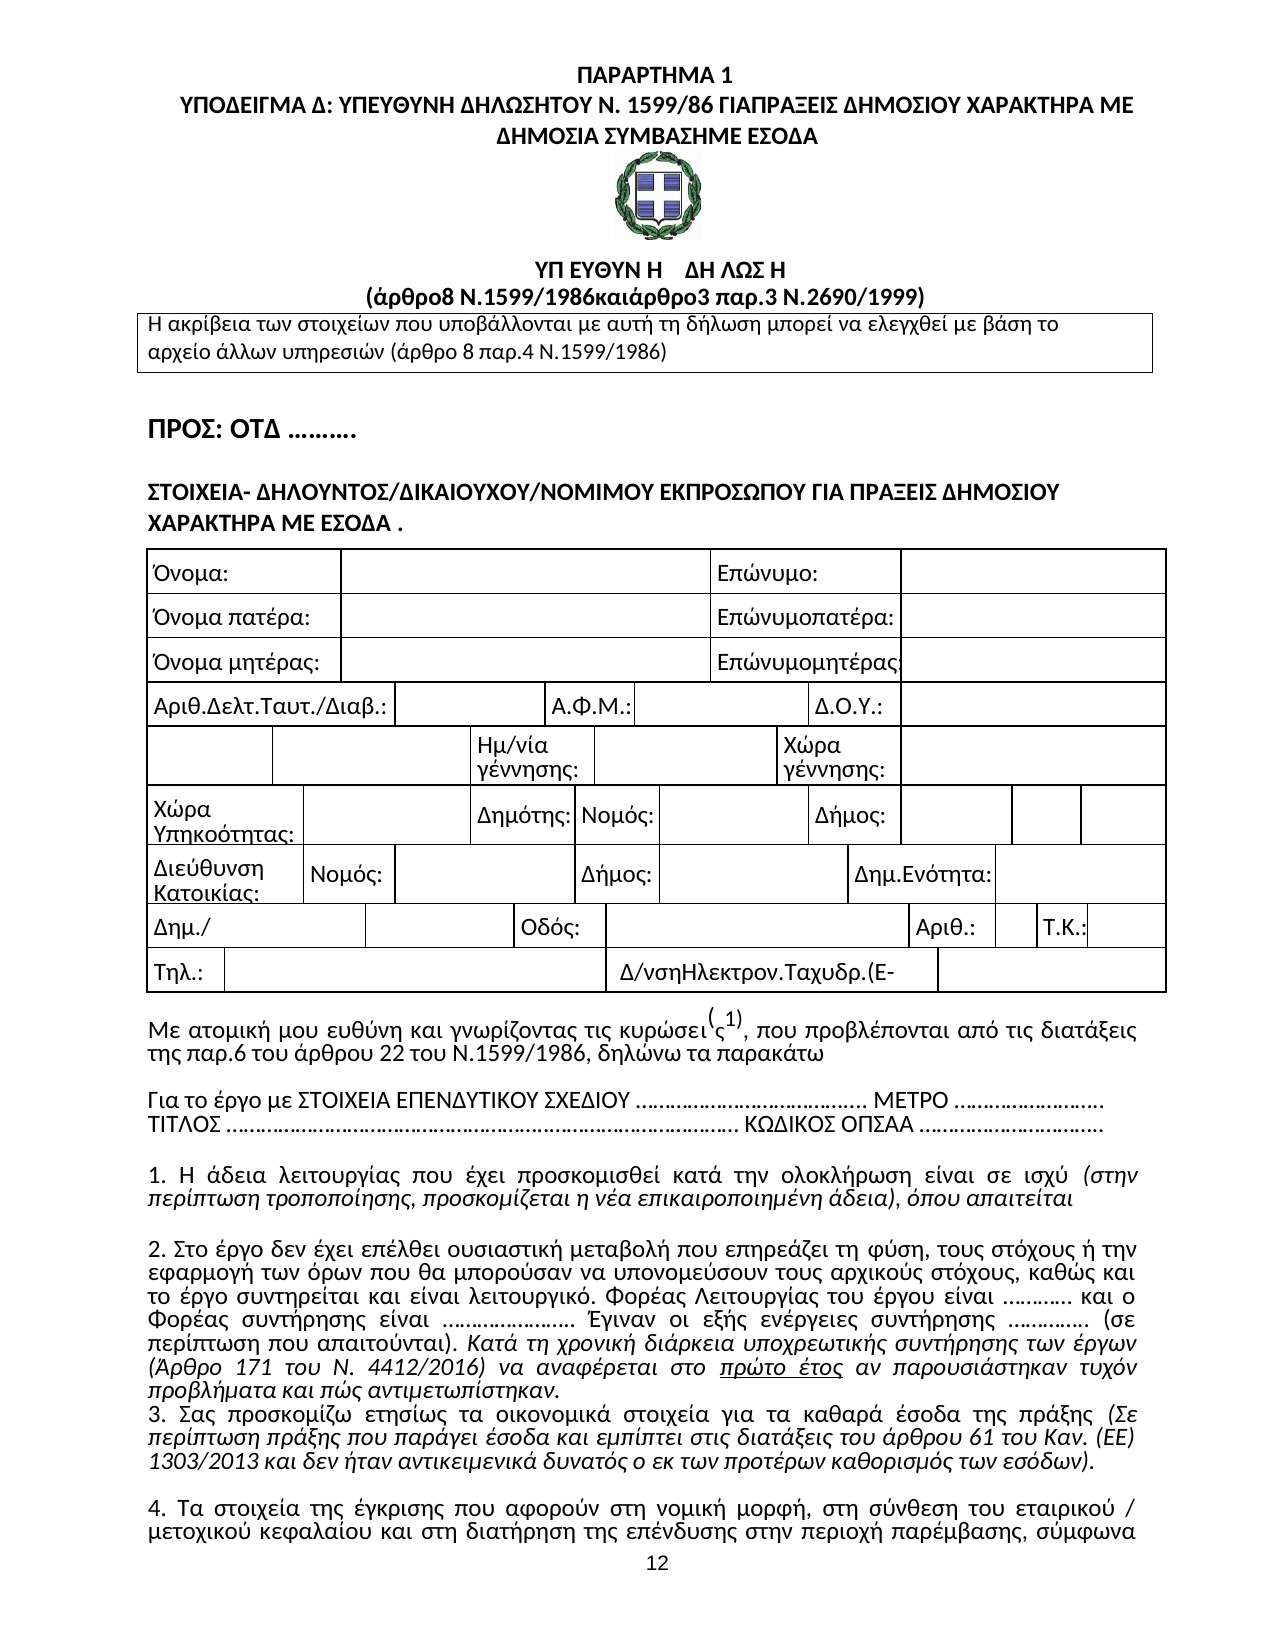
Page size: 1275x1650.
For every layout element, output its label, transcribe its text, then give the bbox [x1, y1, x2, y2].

text ΠΡΟΣ: ΟΤΔ ………. [148, 410, 1167, 446]
table_cell Δημ./Τοπ.Κοινότητα: [148, 904, 365, 947]
text Με ατομική μου ευθύνη και γνωρίζοντας τις κυρώσει(ς1), που προβλέπονται από τις διατάξεις της παρ.6 του άρθρου 22 του Ν.1599/1986, δηλώνω τα παρακάτω [148, 1019, 1137, 1067]
table_header [902, 550, 1165, 592]
table_cell Όνομα πατέρα: [148, 594, 340, 637]
text ΣΤΟΙΧΕΙΑ- ΔΗΛΟΥΝΤΟΣ/ΔΙΚΑΙΟΥΧΟΥ/ΝΟΜΙΜΟΥ ΕΚΠΡΟΣΩΠΟΥ ΓΙΑ ΠΡΑΞΕΙΣ ΔΗΜΟΣΙΟΥ ΧΑΡΑΚΤΗΡΑ ΜΕ ΕΣΟΔΑ . [148, 476, 1169, 537]
table_cell [996, 904, 1036, 947]
table_cell [396, 683, 544, 725]
table_cell [996, 845, 1165, 902]
table_cell [902, 594, 1165, 637]
table_cell Επώνυμοπατέρα: [711, 594, 900, 637]
table_cell Τηλ.: [148, 948, 224, 991]
table_cell Α.Φ.Μ.: [546, 683, 634, 725]
picture [615, 150, 702, 240]
table_cell Χώρα γέννησης: [778, 727, 900, 784]
text ΥΠ ΕΥΘΥΝ Η ΔΗ ΛΩΣ Η [148, 254, 1173, 285]
table_cell [660, 845, 847, 902]
table_header [342, 550, 710, 592]
table_cell [342, 638, 710, 681]
table_cell Επώνυμομητέρας: [711, 638, 900, 681]
table_cell Αριθ.: [910, 904, 995, 947]
table_cell Δημ.Ενότητα: [849, 845, 995, 902]
table_cell [1013, 786, 1080, 843]
table_cell Δ.Ο.Υ.: [809, 683, 900, 725]
table_cell Τ.Κ.: [1038, 904, 1087, 947]
table_cell [595, 727, 776, 784]
table_cell Διεύθυνση Κατοικίας: [148, 845, 303, 902]
table_header Επώνυμο: [711, 550, 900, 592]
table_cell Οδός: [515, 904, 605, 947]
table_cell [304, 786, 470, 843]
text ΠΑΡΑΡΤΗΜΑ 1 [159, 59, 1150, 89]
table_cell Νομός: [304, 845, 394, 902]
table_cell [902, 638, 1165, 681]
table_cell Δ/νσηΗλεκτρον.Ταχυδρ.(E-mail): [607, 948, 937, 991]
table_cell [635, 683, 808, 725]
text 3. Σας προσκομίζω ετησίως τα οικονομικά στοιχεία για τα καθαρά έσοδα της πράξης (Σε περίπτωση πράξης που παράγει έσοδα και εμπίπτει στις διατάξεις του άρθρου 61 του Καν. (ΕΕ) 1303/2013 και δεν ήταν αντικειμενικά δυνατός ο εκ των προτέρων καθορισμός των εσόδων). [148, 1403, 1137, 1474]
table_cell Νομός: [576, 786, 659, 843]
table_cell [1082, 786, 1165, 843]
table_cell Δήμος: [809, 786, 900, 843]
text ΤΙΤΛΟΣ ………………………………………………..…………………………… ΚΩΔΙΚΟΣ ΟΠΣΑΑ ………………………….. [148, 1114, 1137, 1137]
table_cell Αριθ.Δελτ.Ταυτ./Διαβ.: [148, 683, 394, 725]
table_cell [902, 683, 1165, 725]
table_cell [366, 904, 513, 947]
table_cell [225, 948, 605, 991]
table_cell [939, 948, 1165, 991]
table_cell [902, 786, 1011, 843]
table_header Όνομα: [148, 550, 340, 592]
table_cell [273, 727, 470, 784]
table_cell Δήμος: [576, 845, 659, 902]
table_cell [902, 727, 1165, 784]
table_cell Όνομα μητέρας: [148, 638, 340, 681]
text 2. Στο έργο δεν έχει επέλθει ουσιαστική μεταβολή που επηρεάζει τη φύση, τους στόχους ή την εφαρμογή των όρων που θα μπορούσαν να υπονομεύσουν τους αρχικούς στόχους, καθώς και το έργο συντηρείται και είναι λειτουργικό. Φορέας Λειτουργίας του έργου είναι ………… και ο Φορέας συντήρησης είναι ………………….. Έγιναν οι εξής ενέργειες συντήρησης ………….. (σε περίπτωση που απαιτούνται). Κατά τη χρονική διάρκεια υποχρεωτικής συντήρησης των έργων (Άρθρο 171 του Ν. 4412/2016) να αναφέρεται στο πρώτο έτος αν παρουσιάστηκαν τυχόν προβλήματα και πώς αντιμετωπίστηκαν. [148, 1238, 1137, 1403]
text Για το έργο με ΣΤΟΙΧΕΙΑ ΕΠΕΝΔΥΤΙΚΟΥ ΣΧΕΔΙΟΥ ……………………………….... ΜΕΤΡΟ …………………….. [148, 1090, 1137, 1114]
table_cell [148, 727, 272, 784]
table_cell [607, 904, 908, 947]
table_cell [396, 845, 574, 902]
table_cell Χώρα Υπηκοότητας: [148, 786, 303, 843]
text Η ακρίβεια των στοιχείων που υποβάλλονται με αυτή τη δήλωση μπορεί να ελεγχθεί με βάση το αρχείο άλλων υπηρεσιών (άρθρο 8 παρ.4 Ν.1599/1986) [148, 309, 1060, 365]
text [148, 1497, 1137, 1544]
text (άρθρο8 Ν.1599/1986καιάρθρο3 παρ.3 Ν.2690/1999) [148, 286, 1143, 309]
text 1. Η άδεια λειτουργίας που έχει προσκομισθεί κατά την ολοκλήρωση είναι σε ισχύ (στην περίπτωση τροποποίησης, προσκομίζεται η νέα επικαιροποιημένη άδεια), όπου απαιτείται [148, 1164, 1137, 1211]
table_cell [1088, 904, 1165, 947]
table_cell Δημότης: [471, 786, 574, 843]
table_cell [342, 594, 710, 637]
text ΥΠΟΔΕΙΓΜΑ Δ: ΥΠΕΥΘΥΝΗ ΔΗΛΩΣΗΤΟΥ Ν. 1599/86 ΓΙΑΠΡΑΞΕΙΣ ΔΗΜΟΣΙΟΥ ΧΑΡΑΚΤΗΡΑ ΜΕ ΔΗΜΟΣΙΑ ΣΥΜΒΑΣΗΜΕ ΕΣΟΔΑ [148, 89, 1167, 150]
table_cell Ημ/νία γέννησης: [471, 727, 594, 784]
table_cell [660, 786, 808, 843]
